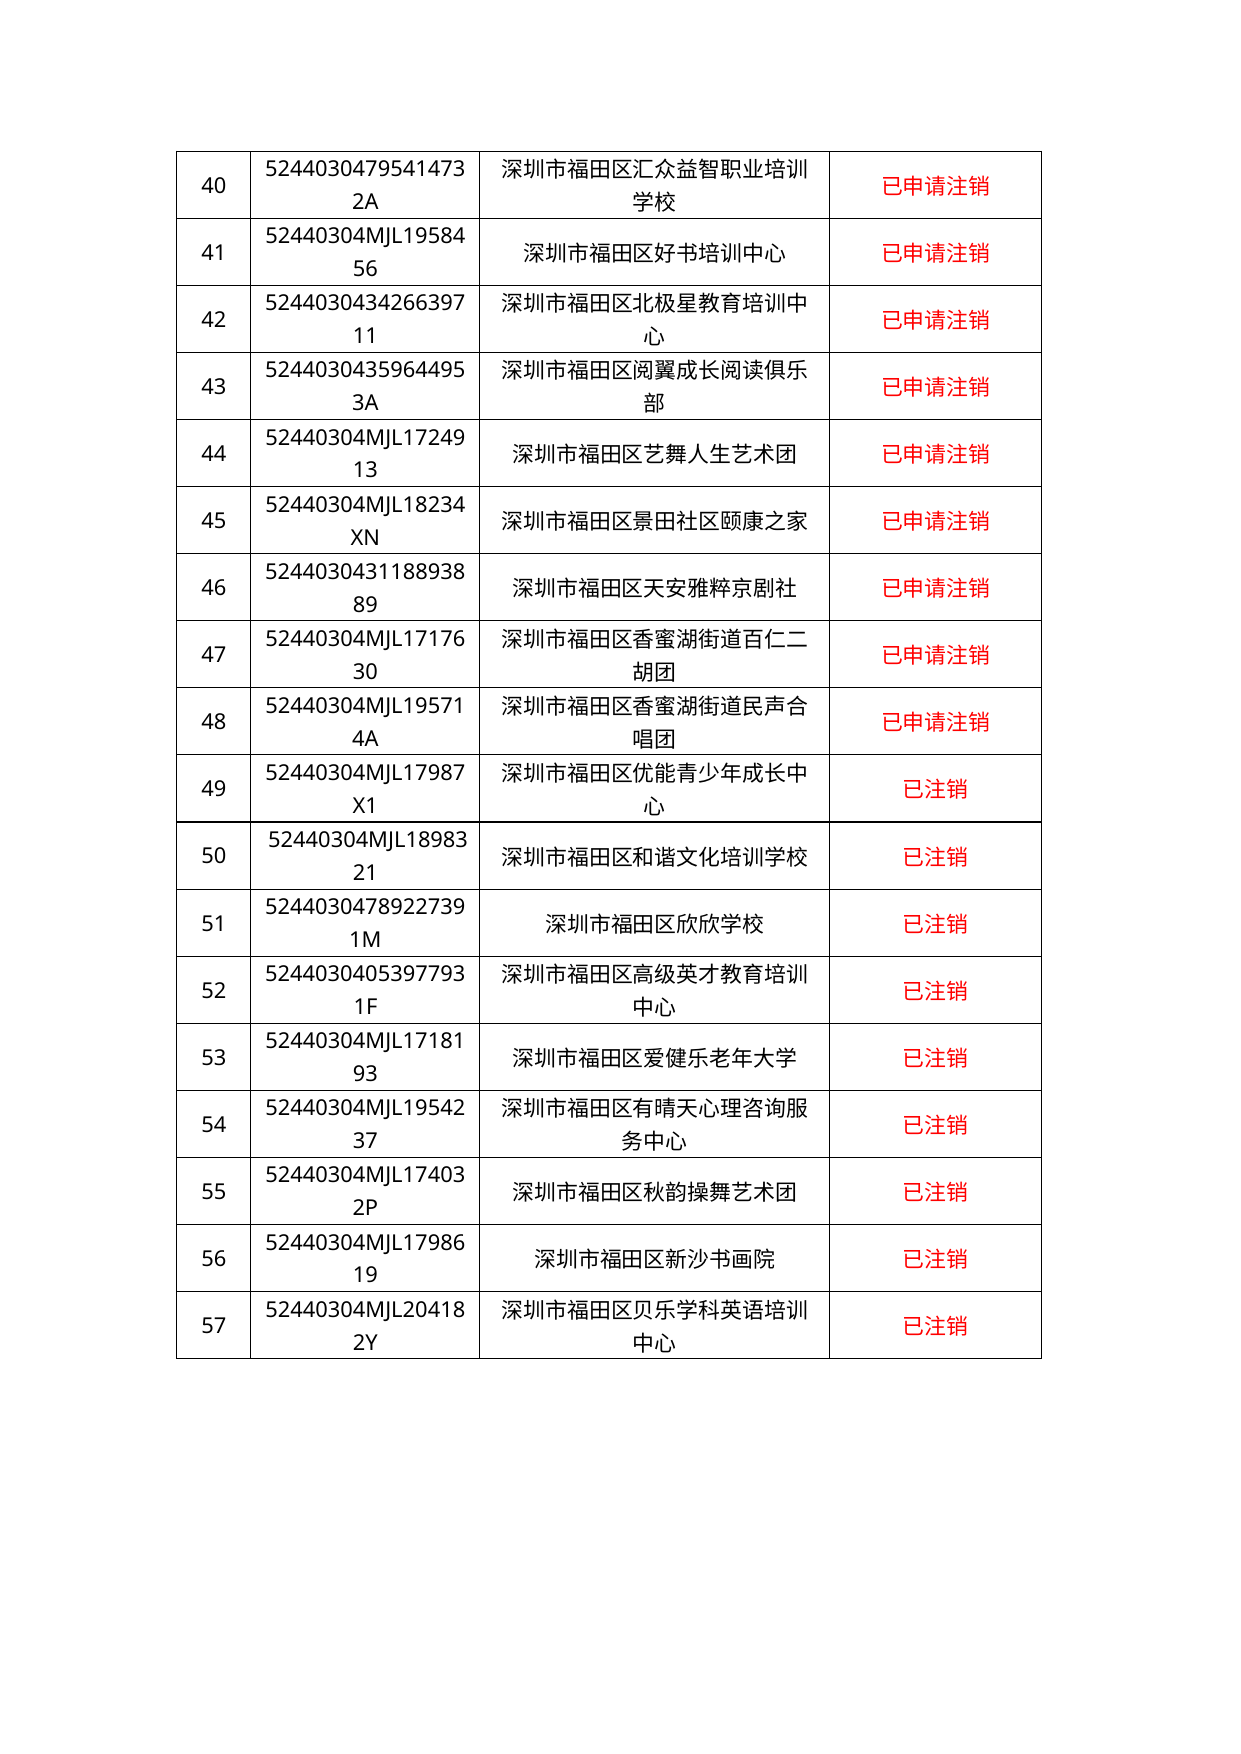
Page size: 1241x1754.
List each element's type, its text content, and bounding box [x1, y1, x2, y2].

table_cell 已注销 [830, 1158, 1041, 1224]
table_cell 52440304795414732A [251, 152, 479, 218]
table_cell 已注销 [830, 1292, 1041, 1358]
table_cell 52440304MJL1898321 [251, 823, 479, 888]
table_cell 52 [177, 957, 250, 1023]
table_cell 44 [177, 420, 250, 486]
table_cell 52440304MJL204182Y [251, 1292, 479, 1358]
table_cell 45 [177, 487, 250, 553]
table_cell 已申请注销 [830, 286, 1041, 352]
table_cell 深圳市福田区和谐文化培训学校 [480, 823, 829, 888]
table_cell 52440304MJL1954237 [251, 1091, 479, 1157]
table_cell 深圳市福田区景田社区颐康之家 [480, 487, 829, 553]
table_cell 54 [177, 1091, 250, 1157]
table_cell 深圳市福田区贝乐学科英语培训中心 [480, 1292, 829, 1358]
table_cell 深圳市福田区天安雅粹京剧社 [480, 554, 829, 620]
table_cell 已申请注销 [830, 688, 1041, 754]
table_cell 已注销 [830, 1225, 1041, 1291]
table_cell 524403043426639711 [251, 286, 479, 352]
table_cell 51 [177, 890, 250, 956]
table_cell 52440304MJL1798619 [251, 1225, 479, 1291]
table_cell 52440304MJL1724913 [251, 420, 479, 486]
table_cell 深圳市福田区欣欣学校 [480, 890, 829, 956]
table_cell 46 [177, 554, 250, 620]
table_cell 55 [177, 1158, 250, 1224]
table_cell 已申请注销 [830, 219, 1041, 285]
table_cell 52440304MJL195714A [251, 688, 479, 754]
table_cell 已申请注销 [830, 420, 1041, 486]
table_cell 深圳市福田区香蜜湖街道百仁二胡团 [480, 621, 829, 687]
table_cell 深圳市福田区优能青少年成长中心 [480, 755, 829, 821]
table_cell 52440304359644953A [251, 353, 479, 419]
table_cell 52440304MJL1958456 [251, 219, 479, 285]
table_cell 53 [177, 1024, 250, 1090]
table_cell 49 [177, 755, 250, 821]
table_cell 已注销 [830, 1091, 1041, 1157]
table_cell 深圳市福田区爱健乐老年大学 [480, 1024, 829, 1090]
table_cell 52440304MJL17987X1 [251, 755, 479, 821]
table_cell 深圳市福田区汇众益智职业培训学校 [480, 152, 829, 218]
table_cell 已注销 [830, 755, 1041, 821]
table_cell 524403043118893889 [251, 554, 479, 620]
table_cell 57 [177, 1292, 250, 1358]
table_cell 已注销 [830, 890, 1041, 956]
table_cell 深圳市福田区有晴天心理咨询服务中心 [480, 1091, 829, 1157]
table_cell 41 [177, 219, 250, 285]
table_cell 52440304MJL1718193 [251, 1024, 479, 1090]
table_cell 深圳市福田区北极星教育培训中心 [480, 286, 829, 352]
table_cell 深圳市福田区新沙书画院 [480, 1225, 829, 1291]
table_cell 深圳市福田区阅翼成长阅读俱乐部 [480, 353, 829, 419]
table_cell 47 [177, 621, 250, 687]
table_cell 52440304MJL174032P [251, 1158, 479, 1224]
table_cell 已申请注销 [830, 487, 1041, 553]
table_cell 50 [177, 823, 250, 888]
table_cell 56 [177, 1225, 250, 1291]
table_cell 已申请注销 [830, 554, 1041, 620]
table_cell 已注销 [830, 1024, 1041, 1090]
table_cell 已申请注销 [830, 353, 1041, 419]
table_cell 42 [177, 286, 250, 352]
table_cell 43 [177, 353, 250, 419]
table_cell 52440304789227391M [251, 890, 479, 956]
table_cell 深圳市福田区香蜜湖街道民声合唱团 [480, 688, 829, 754]
table_cell 深圳市福田区艺舞人生艺术团 [480, 420, 829, 486]
table_cell 深圳市福田区秋韵操舞艺术团 [480, 1158, 829, 1224]
table_cell 已申请注销 [830, 152, 1041, 218]
table_cell 52440304MJL1717630 [251, 621, 479, 687]
table_cell 深圳市福田区好书培训中心 [480, 219, 829, 285]
table_cell 已注销 [830, 823, 1041, 888]
table_cell 已申请注销 [830, 621, 1041, 687]
table_cell 48 [177, 688, 250, 754]
table_cell 深圳市福田区高级英才教育培训中心 [480, 957, 829, 1023]
table_cell 52440304MJL18234XN [251, 487, 479, 553]
table_cell 40 [177, 152, 250, 218]
table_cell 52440304053977931F [251, 957, 479, 1023]
table_cell 已注销 [830, 957, 1041, 1023]
